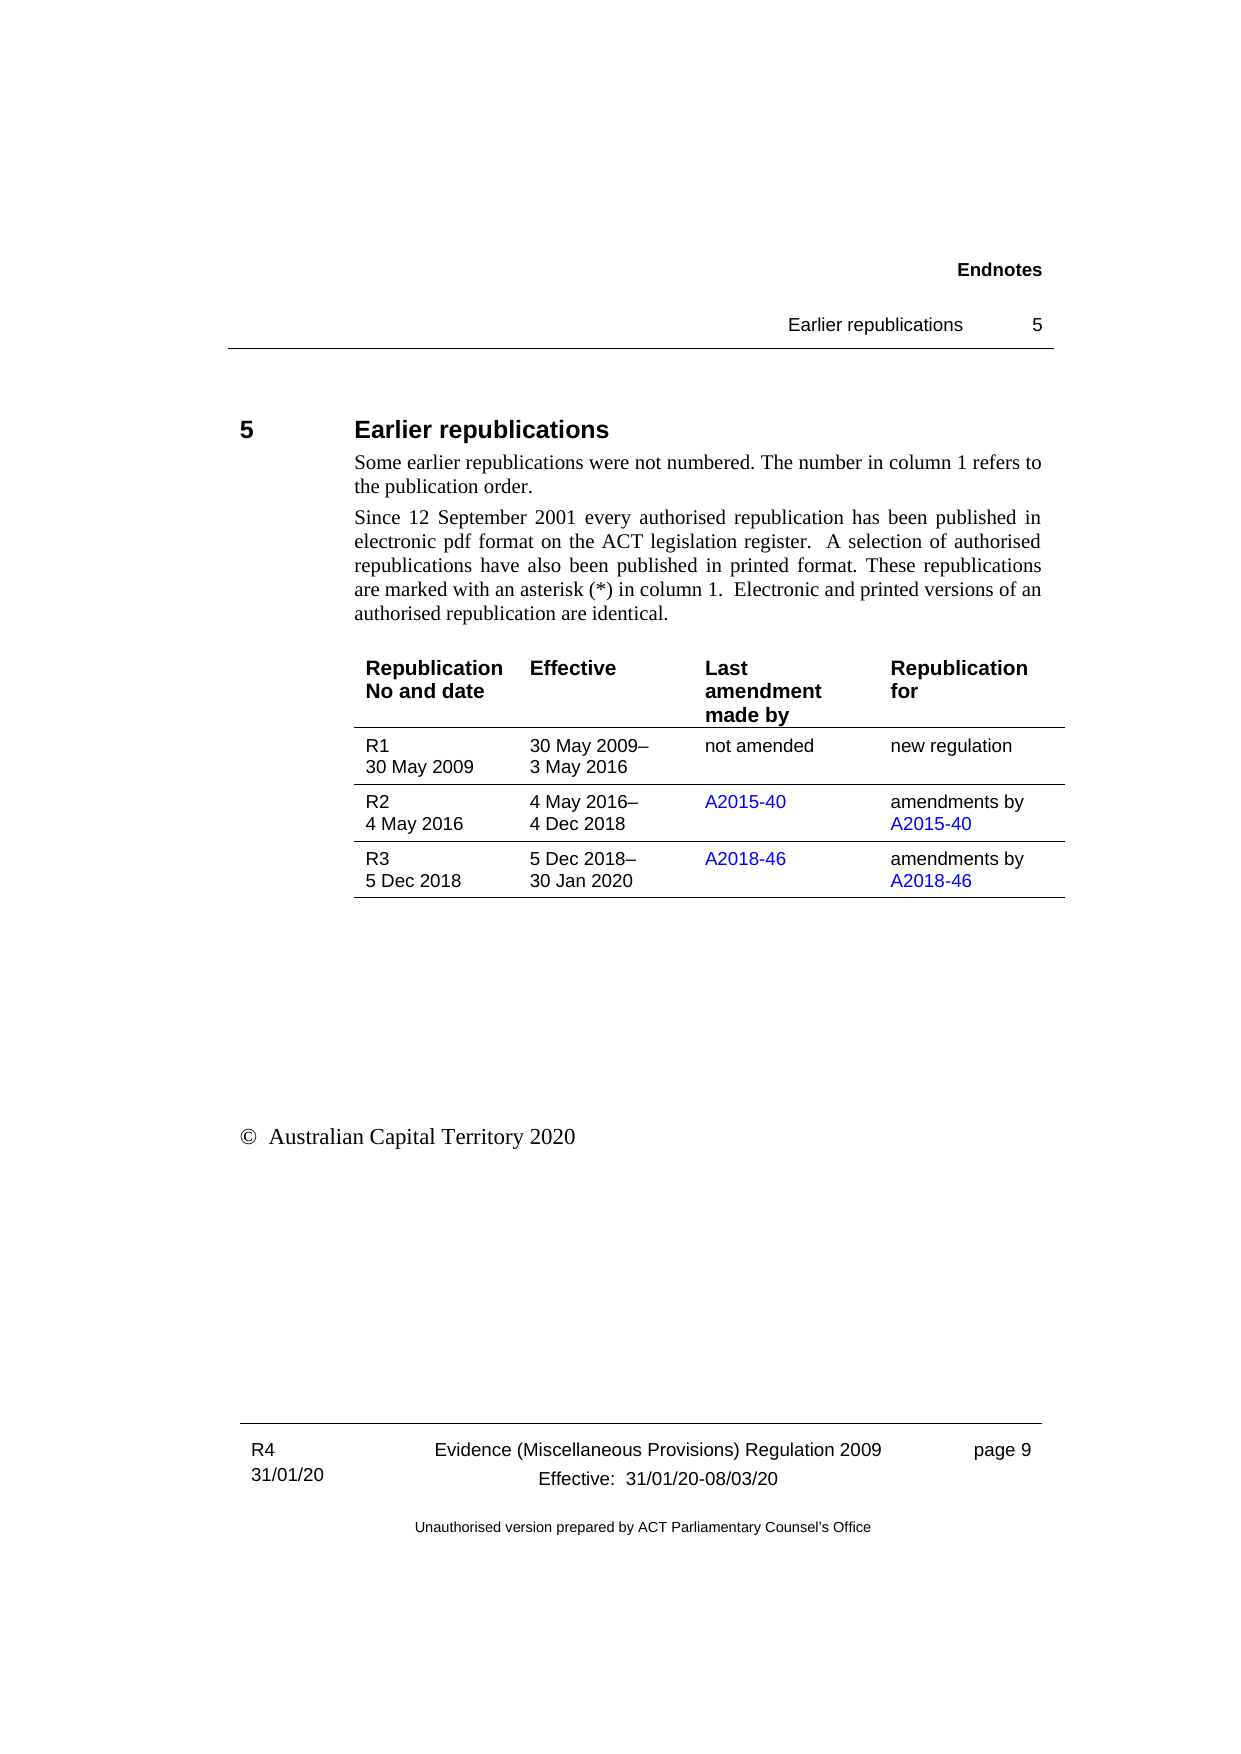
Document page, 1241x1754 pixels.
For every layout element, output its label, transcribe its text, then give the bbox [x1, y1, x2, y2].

table_cell A2018-46 [694, 842, 879, 897]
table_cell new regulation [879, 728, 1065, 784]
table_cell R1 30 May 2009 [354, 728, 518, 784]
table_cell 5 Dec 2018– 30 Jan 2020 [518, 842, 693, 897]
table_cell 30 May 2009– 3 May 2016 [518, 728, 693, 784]
text © Australian Capital Territory 2020 [239, 1123, 1042, 1150]
text Since 12 September 2001 every authorised republication has been published in electronic pdf format on the ACT legislation register. A selection of authorised republications have also been published in printed format. These republications are marked with an asterisk (*) in column 1. Electronic and printed versions of an authorised republication are identical. [354, 505, 1042, 625]
table_header Effective [518, 655, 693, 727]
text 5 Earlier republications [239, 415, 1042, 444]
table_header Republication No and date [354, 655, 518, 727]
table_cell R3 5 Dec 2018 [354, 842, 518, 897]
text Some earlier republications were not numbered. The number in column 1 refers to the publication order. [354, 450, 1042, 498]
table_header Republication for [879, 655, 1065, 727]
table_cell R2 4 May 2016 [354, 785, 518, 841]
table_cell not amended [694, 728, 879, 784]
table_cell amendments by A2015-40 [879, 785, 1065, 841]
table_header Last amendment made by [694, 655, 879, 727]
table_cell amendments by A2018-46 [879, 842, 1065, 897]
table_cell A2015-40 [694, 785, 879, 841]
table_cell 4 May 2016– 4 Dec 2018 [518, 785, 693, 841]
